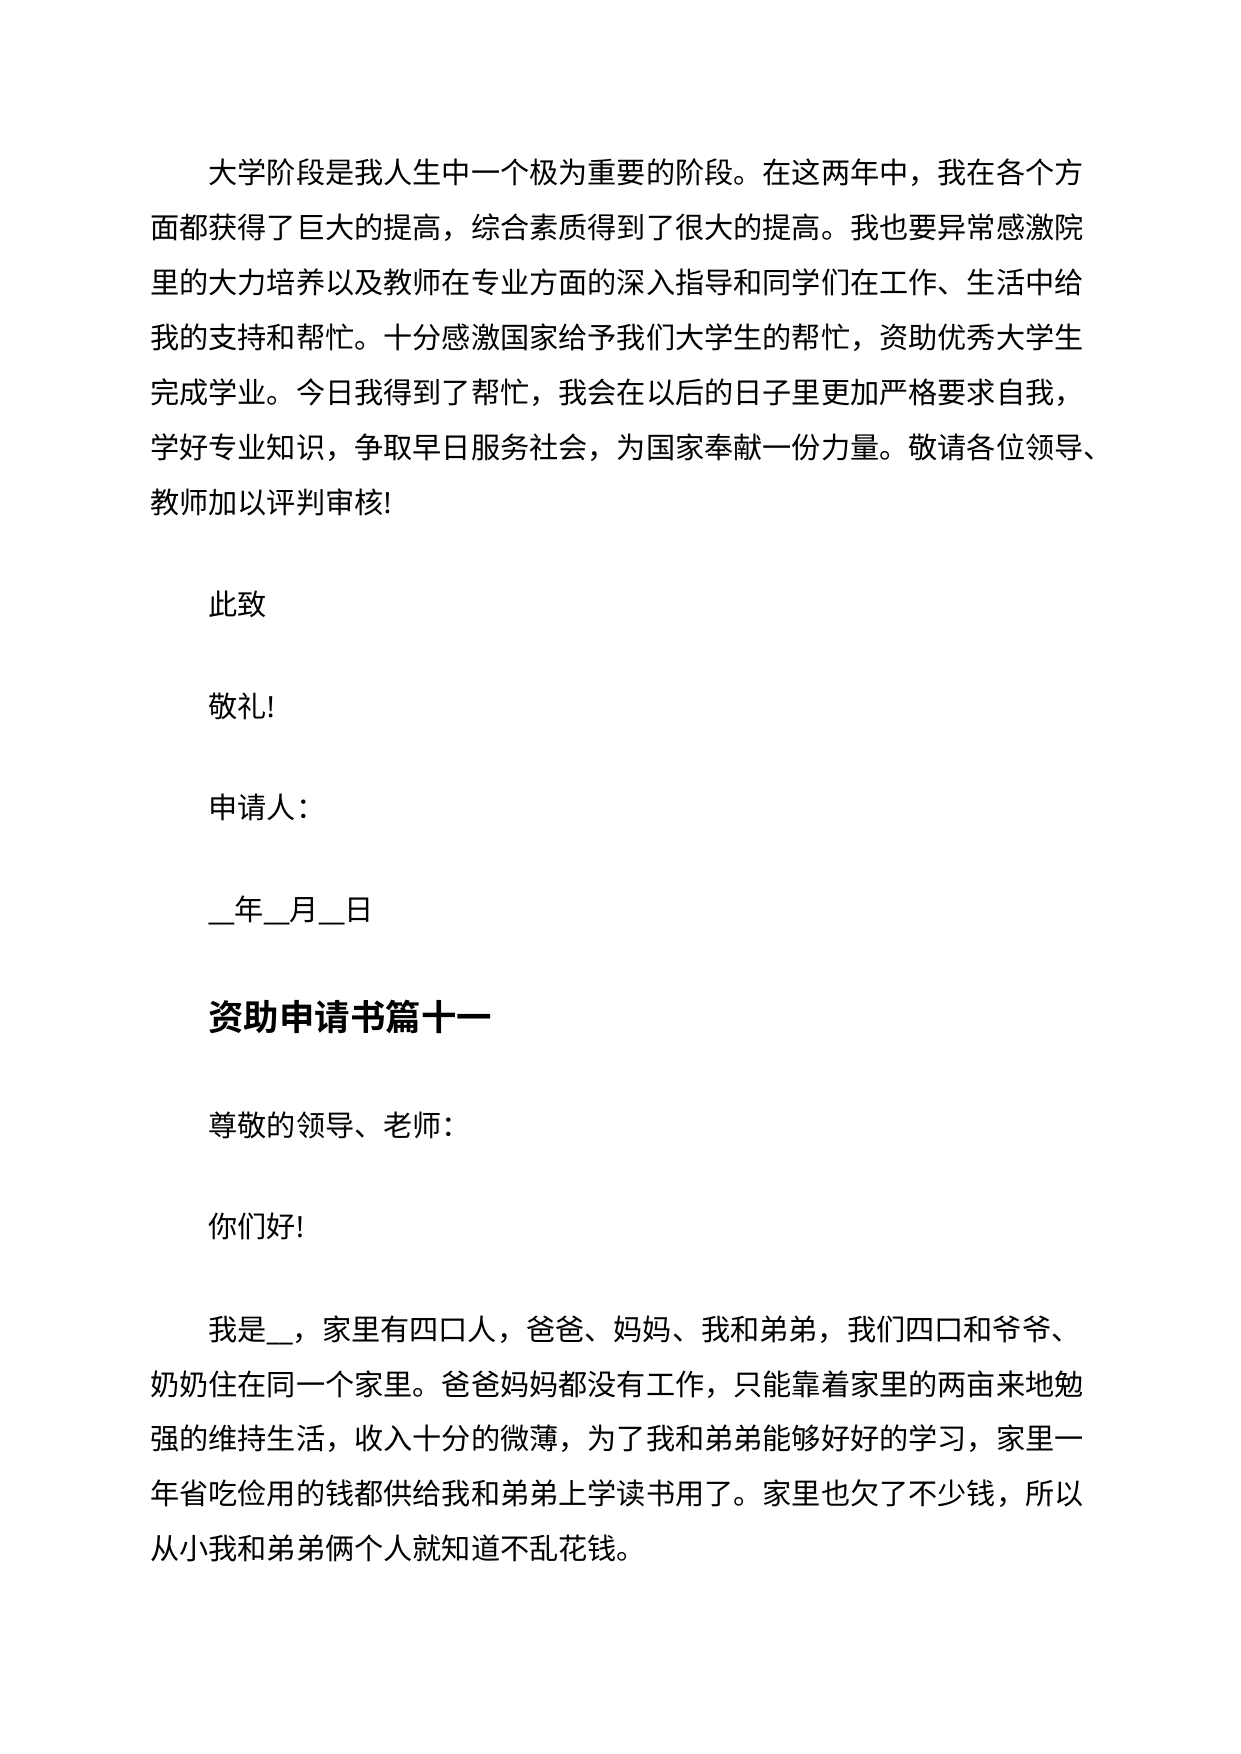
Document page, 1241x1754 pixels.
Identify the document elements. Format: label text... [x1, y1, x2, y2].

text 大学阶段是我人生中一个极为重要的阶段。在这两年中，我在各个方面都获得了巨大的提高，综合素质得到了很大的提高。我也要异常感激院里的大力培养以及教师在专业方面的深入指导和同学们在工作、生活中给我的支持和帮忙。十分感激国家给予我们大学生的帮忙，资助优秀大学生完成学业。今日我得到了帮忙，我会在以后的日子里更加严格要求自我，学好专业知识，争取早日服务社会，为国家奉献一份力量。敬请各位领导、教师加以评判审核! [150, 150, 1090, 522]
text 资助申请书篇十一 [150, 989, 1090, 1040]
text 此致 [150, 581, 1090, 624]
text __年__月__日 [150, 887, 1090, 929]
text 尊敬的领导、老师： [150, 1102, 1090, 1144]
text 我是__，家里有四口人，爸爸、妈妈、我和弟弟，我们四口和爷爷、奶奶住在同一个家里。爸爸妈妈都没有工作，只能靠着家里的两亩来地勉强的维持生活，收入十分的微薄，为了我和弟弟能够好好的学习，家里一年省吃俭用的钱都供给我和弟弟上学读书用了。家里也欠了不少钱，所以从小我和弟弟俩个人就知道不乱花钱。 [150, 1306, 1090, 1568]
text 申请人： [150, 785, 1090, 827]
text 你们好! [150, 1204, 1090, 1246]
text 敬礼! [150, 683, 1090, 726]
